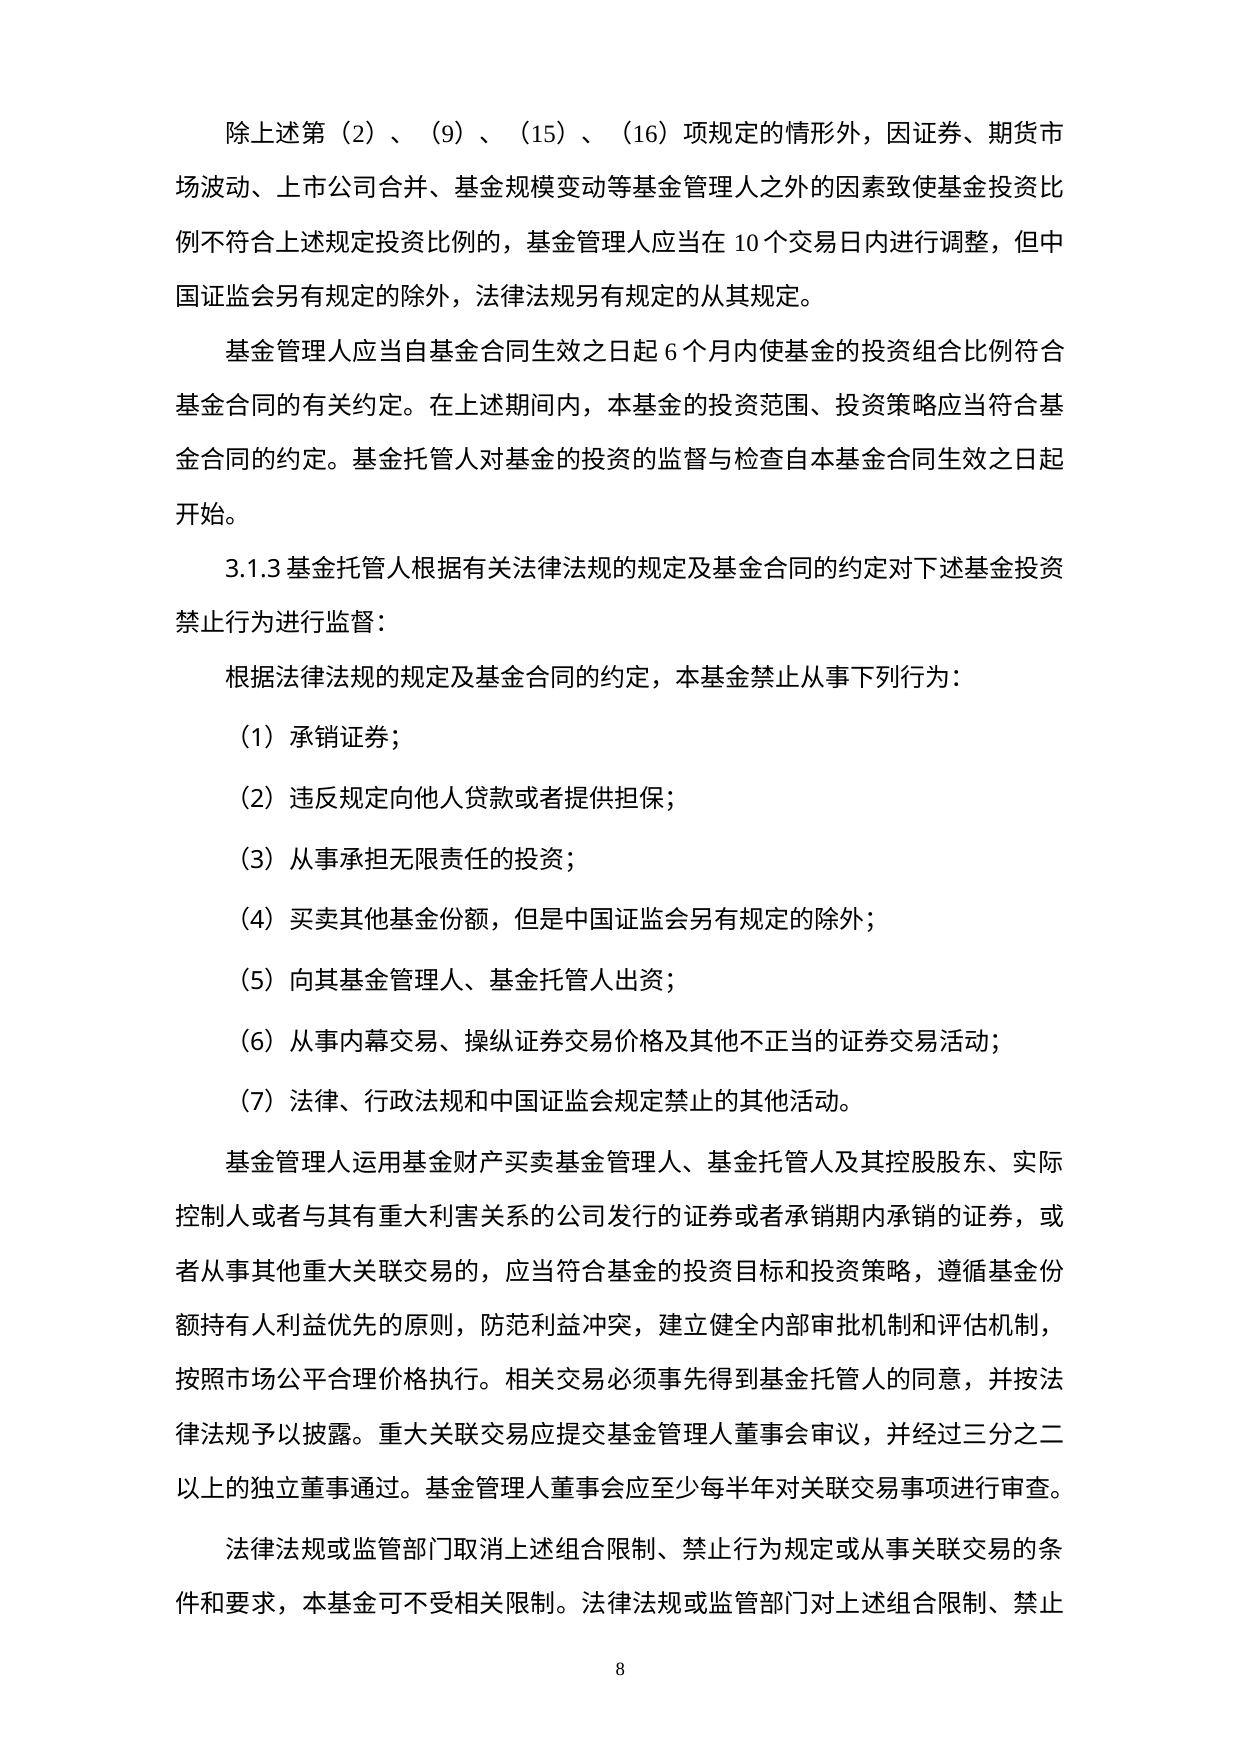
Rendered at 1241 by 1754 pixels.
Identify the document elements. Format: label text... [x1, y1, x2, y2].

text 除上述第（2）、（9）、（15）、（16）项规定的情形外，因证券、期货市场波动、上市公司合并、基金规模变动等基金管理人之外的因素致使基金投资比例不符合上述规定投资比例的，基金管理人应当在10个交易日内进行调整，但中国证监会另有规定的除外，法律法规另有规定的从其规定。 [175, 113, 1065, 313]
text 3.1.3基金托管人根据有关法律法规的规定及基金合同的约定对下述基金投资禁止行为进行监督： [175, 548, 1065, 639]
text （6）从事内幕交易、操纵证券交易价格及其他不正当的证券交易活动； [175, 1021, 1065, 1057]
text （4）买卖其他基金份额，但是中国证监会另有规定的除外； [175, 900, 1065, 936]
text （7）法律、行政法规和中国证监会规定禁止的其他活动。 [175, 1082, 1065, 1118]
text （5）向其基金管理人、基金托管人出资； [175, 960, 1065, 997]
text （1）承销证券； [175, 718, 1065, 754]
text （3）从事承担无限责任的投资； [175, 839, 1065, 875]
text 基金管理人运用基金财产买卖基金管理人、基金托管人及其控股股东、实际控制人或者与其有重大利害关系的公司发行的证券或者承销期内承销的证券，或者从事其他重大关联交易的，应当符合基金的投资目标和投资策略，遵循基金份额持有人利益优先的原则，防范利益冲突，建立健全内部审批机制和评估机制，按照市场公平合理价格执行。相关交易必须事先得到基金托管人的同意，并按法律法规予以披露。重大关联交易应提交基金管理人董事会审议，并经过三分之二以上的独立董事通过。基金管理人董事会应至少每半年对关联交易事项进行审查。 [175, 1142, 1065, 1505]
text （2）违反规定向他人贷款或者提供担保； [175, 778, 1065, 815]
text 根据法律法规的规定及基金合同的约定，本基金禁止从事下列行为： [175, 657, 1065, 693]
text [175, 1529, 1065, 1620]
text 基金管理人应当自基金合同生效之日起6个月内使基金的投资组合比例符合基金合同的有关约定。在上述期间内，本基金的投资范围、投资策略应当符合基金合同的约定。基金托管人对基金的投资的监督与检查自本基金合同生效之日起开始。 [175, 331, 1065, 530]
